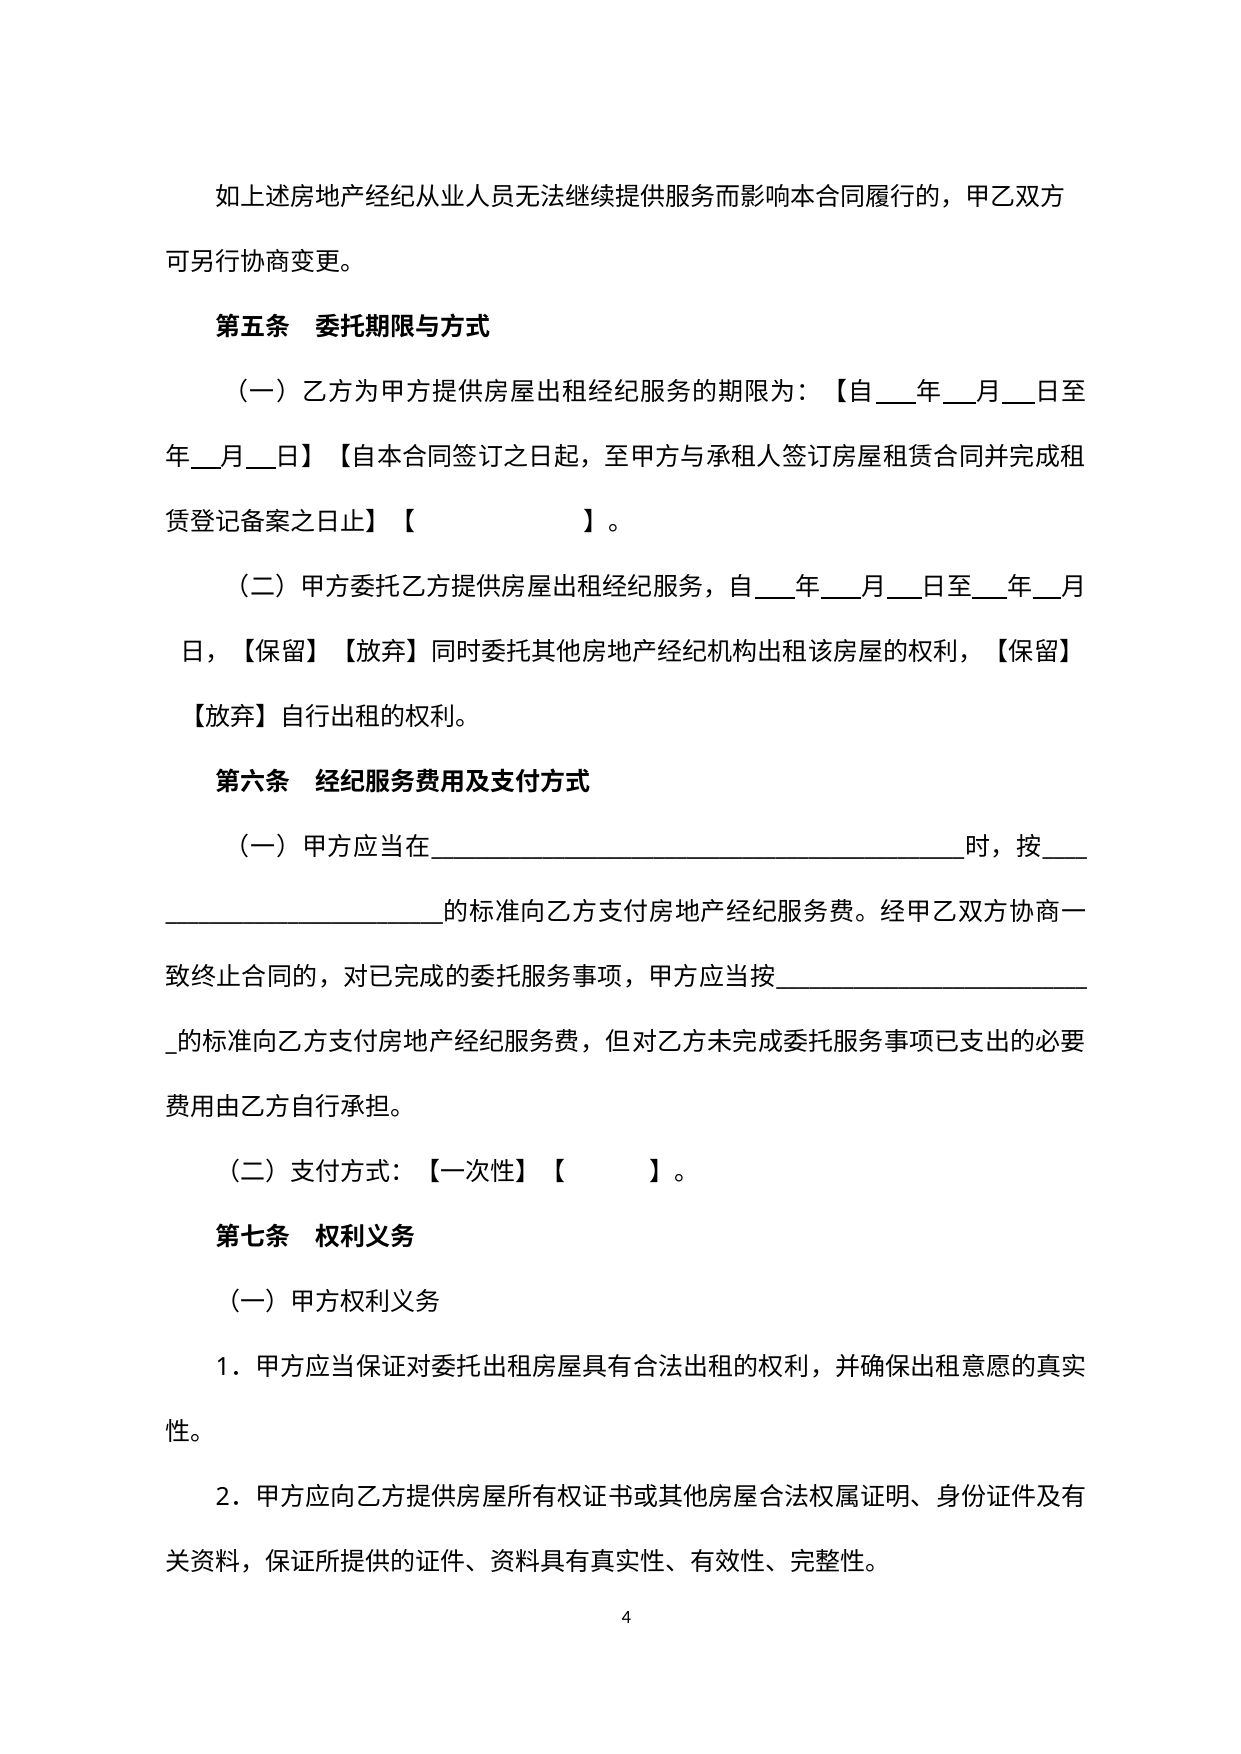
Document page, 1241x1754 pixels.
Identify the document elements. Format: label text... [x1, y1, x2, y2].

text （一）甲方权利义务 [165, 1267, 1087, 1332]
text （二）支付方式：【一次性】【 】。 [165, 1137, 1087, 1202]
text 1．甲方应当保证对委托出租房屋具有合法出租的权利，并确保出租意愿的真实性。 [165, 1332, 1087, 1462]
list 权利义务 [216, 1202, 1087, 1267]
list 经纪服务费用及支付方式 [216, 747, 1087, 812]
text （二）甲方委托乙方提供房屋出租经纪服务，自 年 月 日至 年 月 日，【保留】【放弃】同时委托其他房地产经纪机构出租该房屋的权利，【保留】【放弃】自行出租的权利。 [180, 552, 1087, 747]
text （一）乙方为甲方提供房屋出租经纪服务的期限为：【自 年 月 日至 年 月 日】【自本合同签订之日起，至甲方与承租人签订房屋租赁合同并完成租赁登记备案之日止】【 】。 [165, 357, 1087, 552]
text （一）甲方应当在________________________________________________时，按_____________________________的标准向乙方支付房地产经纪服务费。经甲乙双方协商一致终止合同的，对已完成的委托服务事项，甲方应当按_____________________________的标准向乙方支付房地产经纪服务费，但对乙方未完成委托服务事项已支出的必要费用由乙方自行承担。 [165, 812, 1087, 1137]
text 如上述房地产经纪从业人员无法继续提供服务而影响本合同履行的，甲乙双方可另行协商变更。 [165, 162, 1087, 292]
list 委托期限与方式 [216, 292, 1087, 357]
text 2．甲方应向乙方提供房屋所有权证书或其他房屋合法权属证明、身份证件及有关资料，保证所提供的证件、资料具有真实性、有效性、完整性。 [165, 1462, 1087, 1592]
